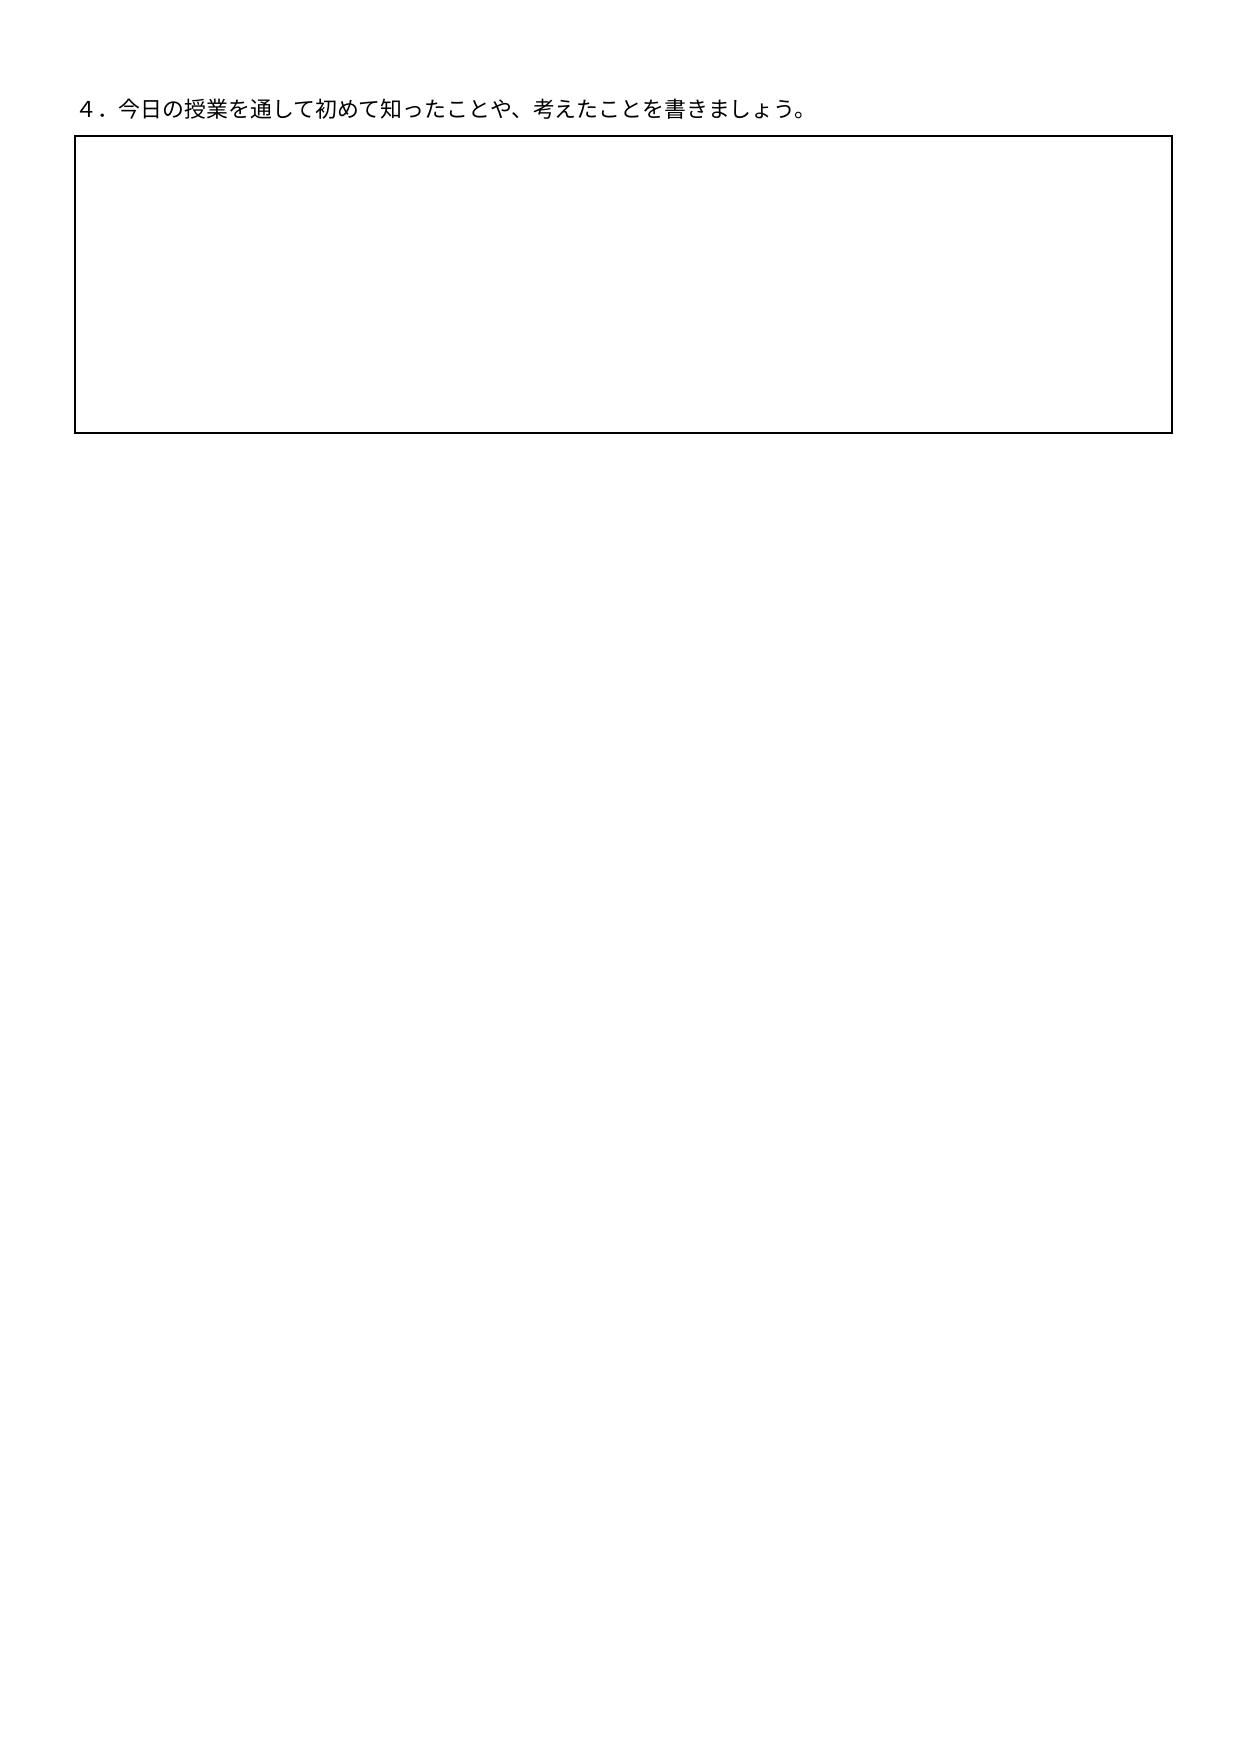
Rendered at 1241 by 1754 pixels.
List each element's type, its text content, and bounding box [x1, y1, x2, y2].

text ４．今日の授業を通して初めて知ったことや、考えたことを書きましょう。 [75, 89, 1165, 127]
